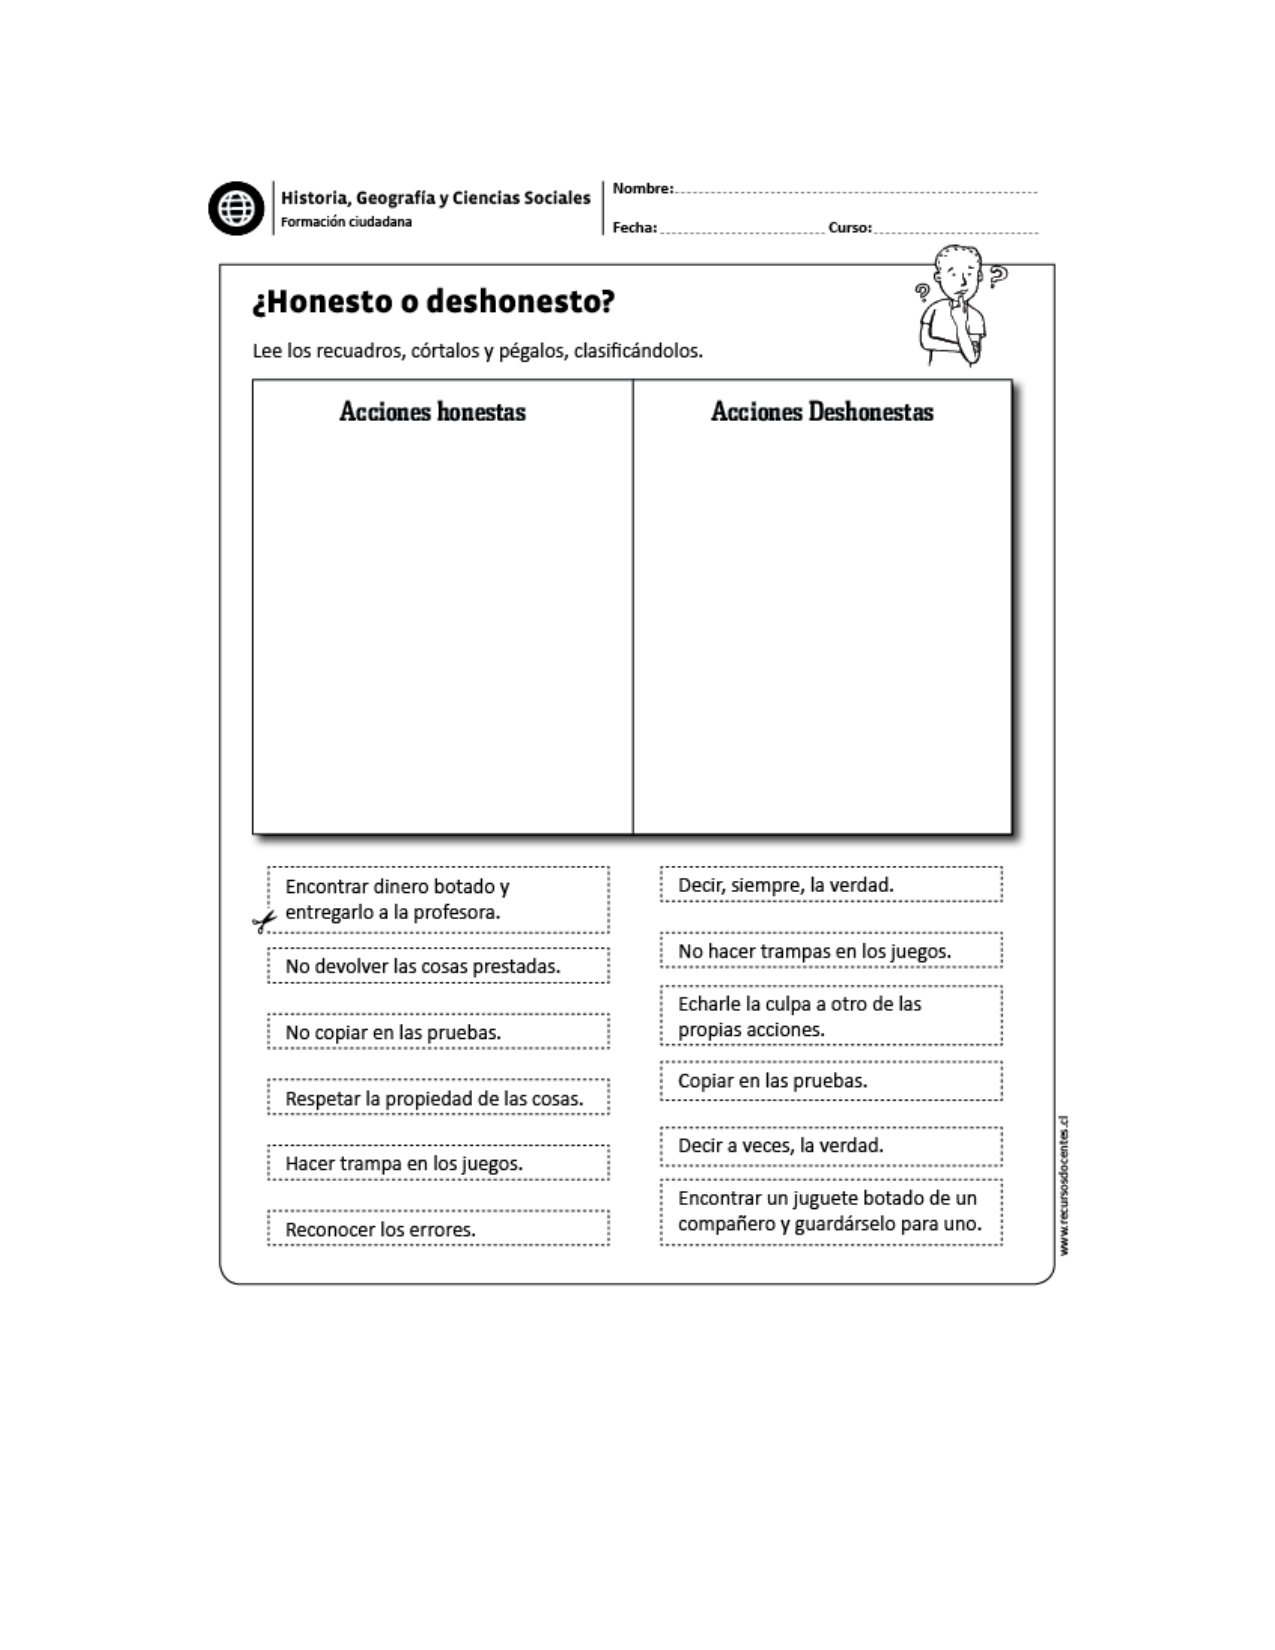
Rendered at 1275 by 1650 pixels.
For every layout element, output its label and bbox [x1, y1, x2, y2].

picture [177, 147, 1098, 1339]
